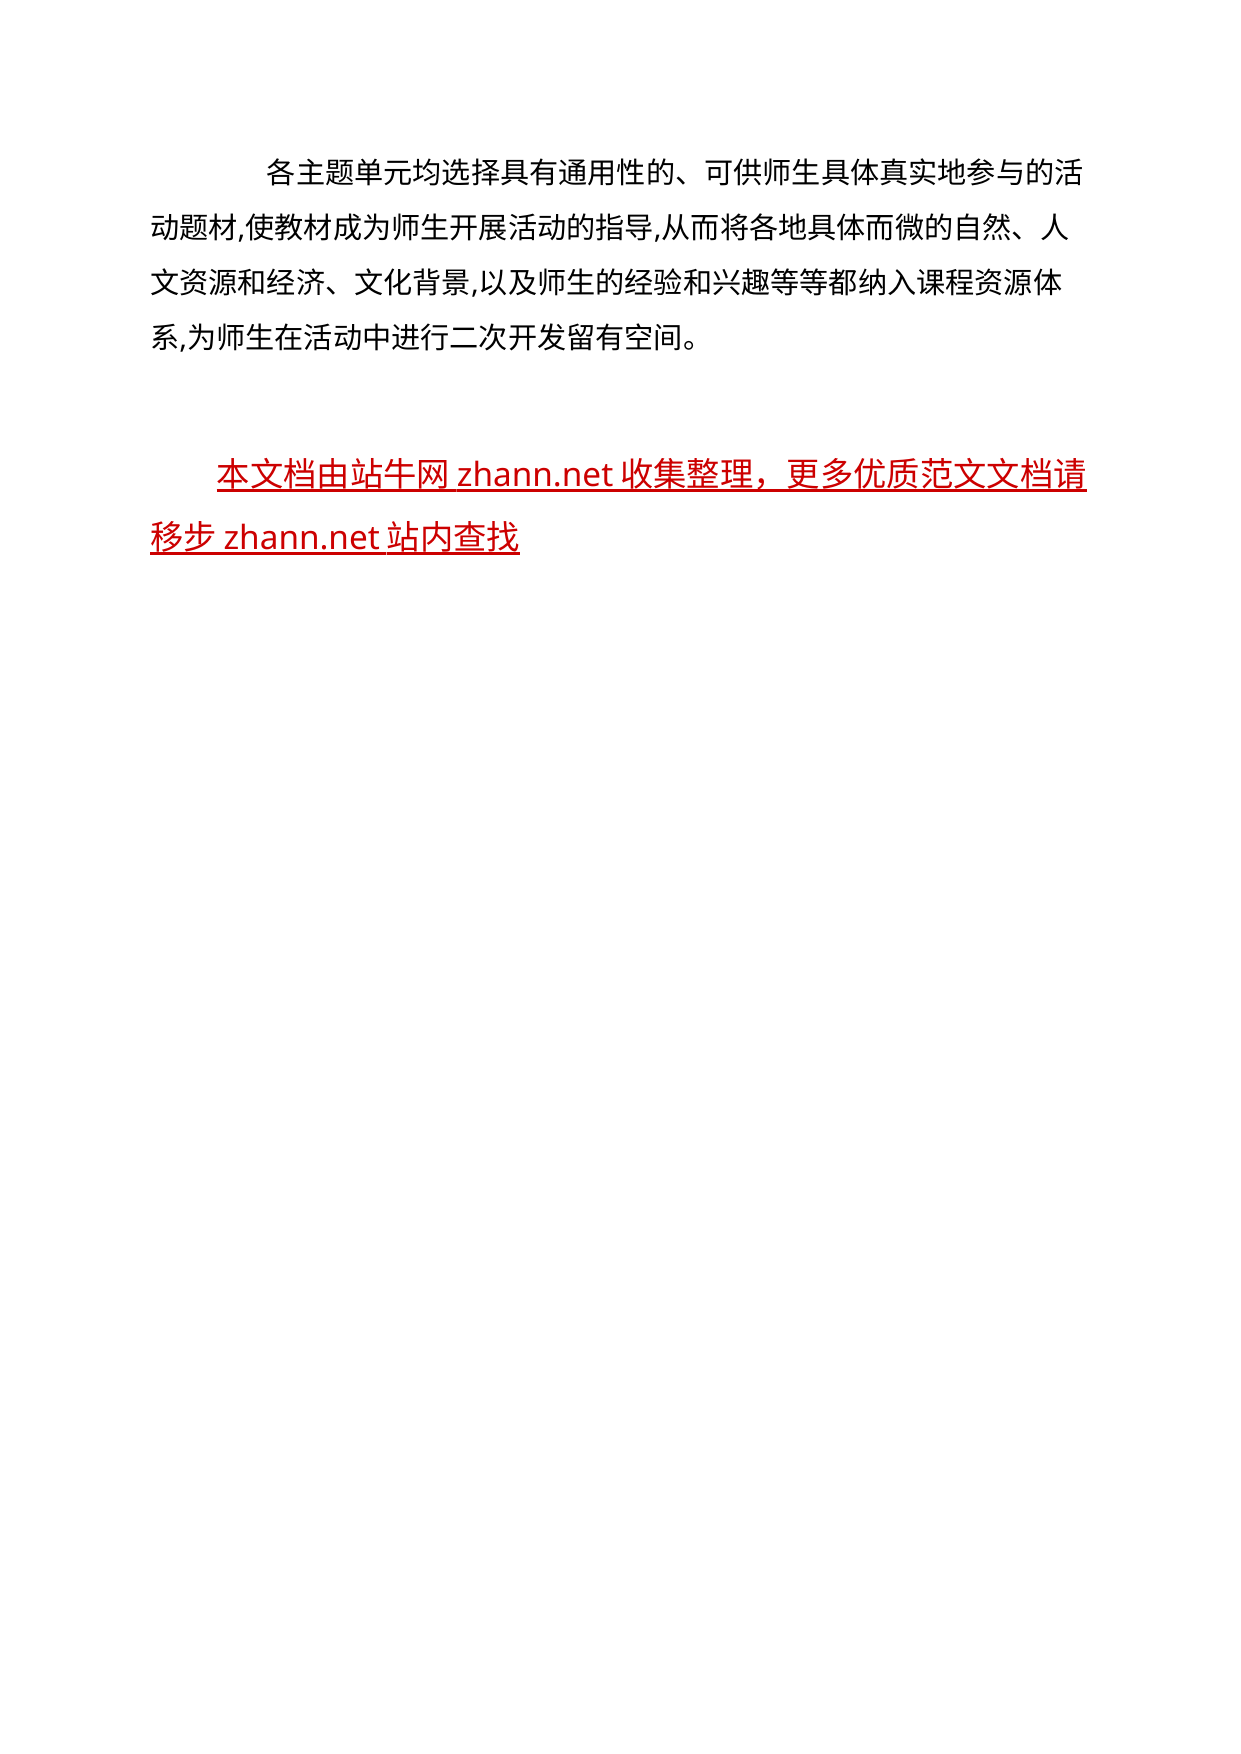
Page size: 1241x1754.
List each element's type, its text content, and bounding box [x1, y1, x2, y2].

text 本文档由站牛网zhann.net收集整理，更多优质范文文档请移步zhann.net站内查找 [150, 448, 1090, 559]
text 各主题单元均选择具有通用性的、可供师生具体真实地参与的活动题材,使教材成为师生开展活动的指导,从而将各地具体而微的自然、人文资源和经济、文化背景,以及师生的经验和兴趣等等都纳入课程资源体系,为师生在活动中进行二次开发留有空间。 [150, 150, 1090, 357]
